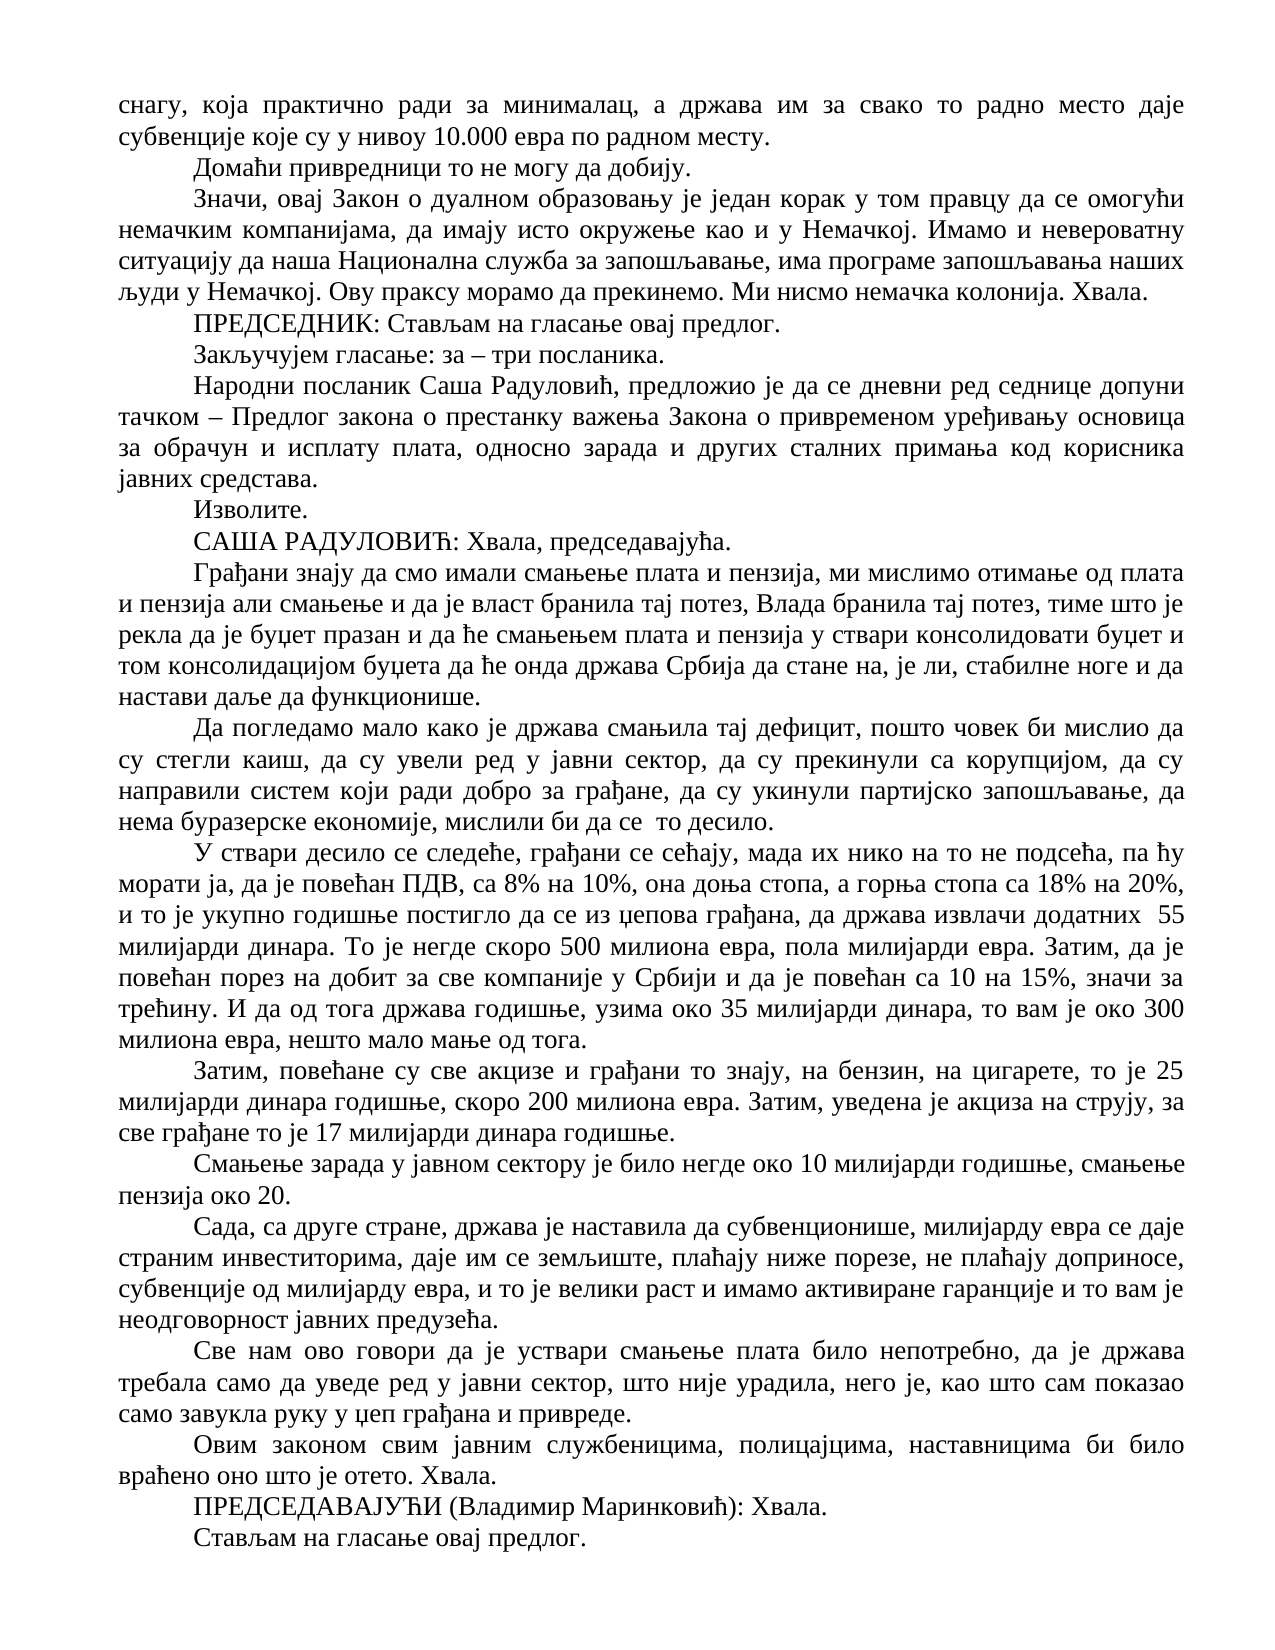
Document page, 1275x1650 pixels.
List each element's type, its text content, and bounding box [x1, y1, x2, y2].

text Грађани знају да смо имали смањење плата и пензија, ми мислимо отимање од плата и пензија али смањење и да је власт бранила тај потез, Влада бранила тај потез, тиме што је рекла да је буџет празан и да ће смањењем плата и пензија у ствари консолидовати буџет и том консолидацијом буџета да ће онда држава Србија да стане на, је ли, стабилне ноге и да настави даље да функционише. [118, 556, 1186, 712]
text Значи, овај Закон о дуалном образовању је један корак у том правцу да се омогући немачким компанијама, да имају исто окружење као и у Немачкој. Имамо и невероватну ситуацију да наша Национална служба за запошљавање, има програме запошљавања наших људи у Немачкој. Ову праксу морамо да прекинемо. Ми нисмо немачка колонија. Хвала. [118, 182, 1186, 307]
text Народни посланик Саша Радуловић, предложио је да се дневни ред седнице допуни тачком – Предлог закона о престанку важења Закона о привременом уређивању основица за обрачун и исплату плата, односно зарада и других сталних примања код корисника јавних средстава. [118, 369, 1186, 493]
text Изволите. [118, 493, 1186, 525]
text Затим, повећане су све акцизе и грађани то знају, на бензин, на цигарете, то је 25 милијарди динара годишње, скоро 200 милиона евра. Затим, уведена је акциза на струју, за све грађане то је 17 милијарди динара годишње. [118, 1054, 1186, 1148]
text ПРЕДСЕДАВАЈУЋИ (Владимир Маринковић): Хвала. [118, 1490, 1186, 1521]
text Смањење зарада у јавном сектору је било негде око 10 милијарди годишње, смањење пензија око 20. [118, 1148, 1186, 1210]
text Стављам на гласање овај предлог. [118, 1521, 1186, 1552]
text САША РАДУЛОВИЋ: Хвала, председавајућа. [118, 525, 1186, 556]
text Да погледамо мало како је држава смањила тај дефицит, пошто човек би мислио да су стегли каиш, да су увели ред у јавни сектор, да су прекинули са корупцијом, да су направили систем који ради добро за грађане, да су укинули партијско запошљавање, да нема буразерске економије, мислили би да се то десило. [118, 712, 1186, 836]
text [118, 89, 1186, 151]
text У ствари десило се следеће, грађани се сећају, мада их нико на то не подсећа, па ћу морати ја, да је повећан ПДВ, са 8% на 10%, она доња стопа, а горња стопа са 18% на 20%, и то је укупно годишње постигло да се из џепова грађана, да држава извлачи додатних 55 милијарди динара. То је негде скоро 500 милиона евра, пола милијарди евра. Затим, да је повећан порез на добит за све компаније у Србији и да је повећан са 10 на 15%, значи за трећину. И да од тога држава годишње, узима око 35 милијарди динара, то вам је око 300 милиона евра, нешто мало мање од тога. [118, 836, 1186, 1054]
text Сада, са друге стране, држава је наставила да субвенционише, милијарду евра се даје страним инвеститорима, даје им се земљиште, плаћају ниже порезе, не плаћају доприносе, субвенције од милијарду евра, и то је велики раст и имамо активиране гаранције и то вам је неодговорност јавних предузећа. [118, 1210, 1186, 1334]
text Домаћи привредници то не могу да добију. [118, 151, 1186, 182]
text Овим законом свим јавним службеницима, полицајцима, наставницима би било враћено оно што је отето. Хвала. [118, 1428, 1186, 1490]
text Све нам ово говори да је уствари смањење плата било непотребно, да је држава требала само да уведе ред у јавни сектор, што није урадила, него је, као што сам показао само завукла руку у џеп грађана и привреде. [118, 1334, 1186, 1428]
text Закључујем гласање: за – три посланика. [118, 338, 1186, 369]
text ПРЕДСЕДНИК: Стављам на гласање овај предлог. [118, 307, 1186, 338]
